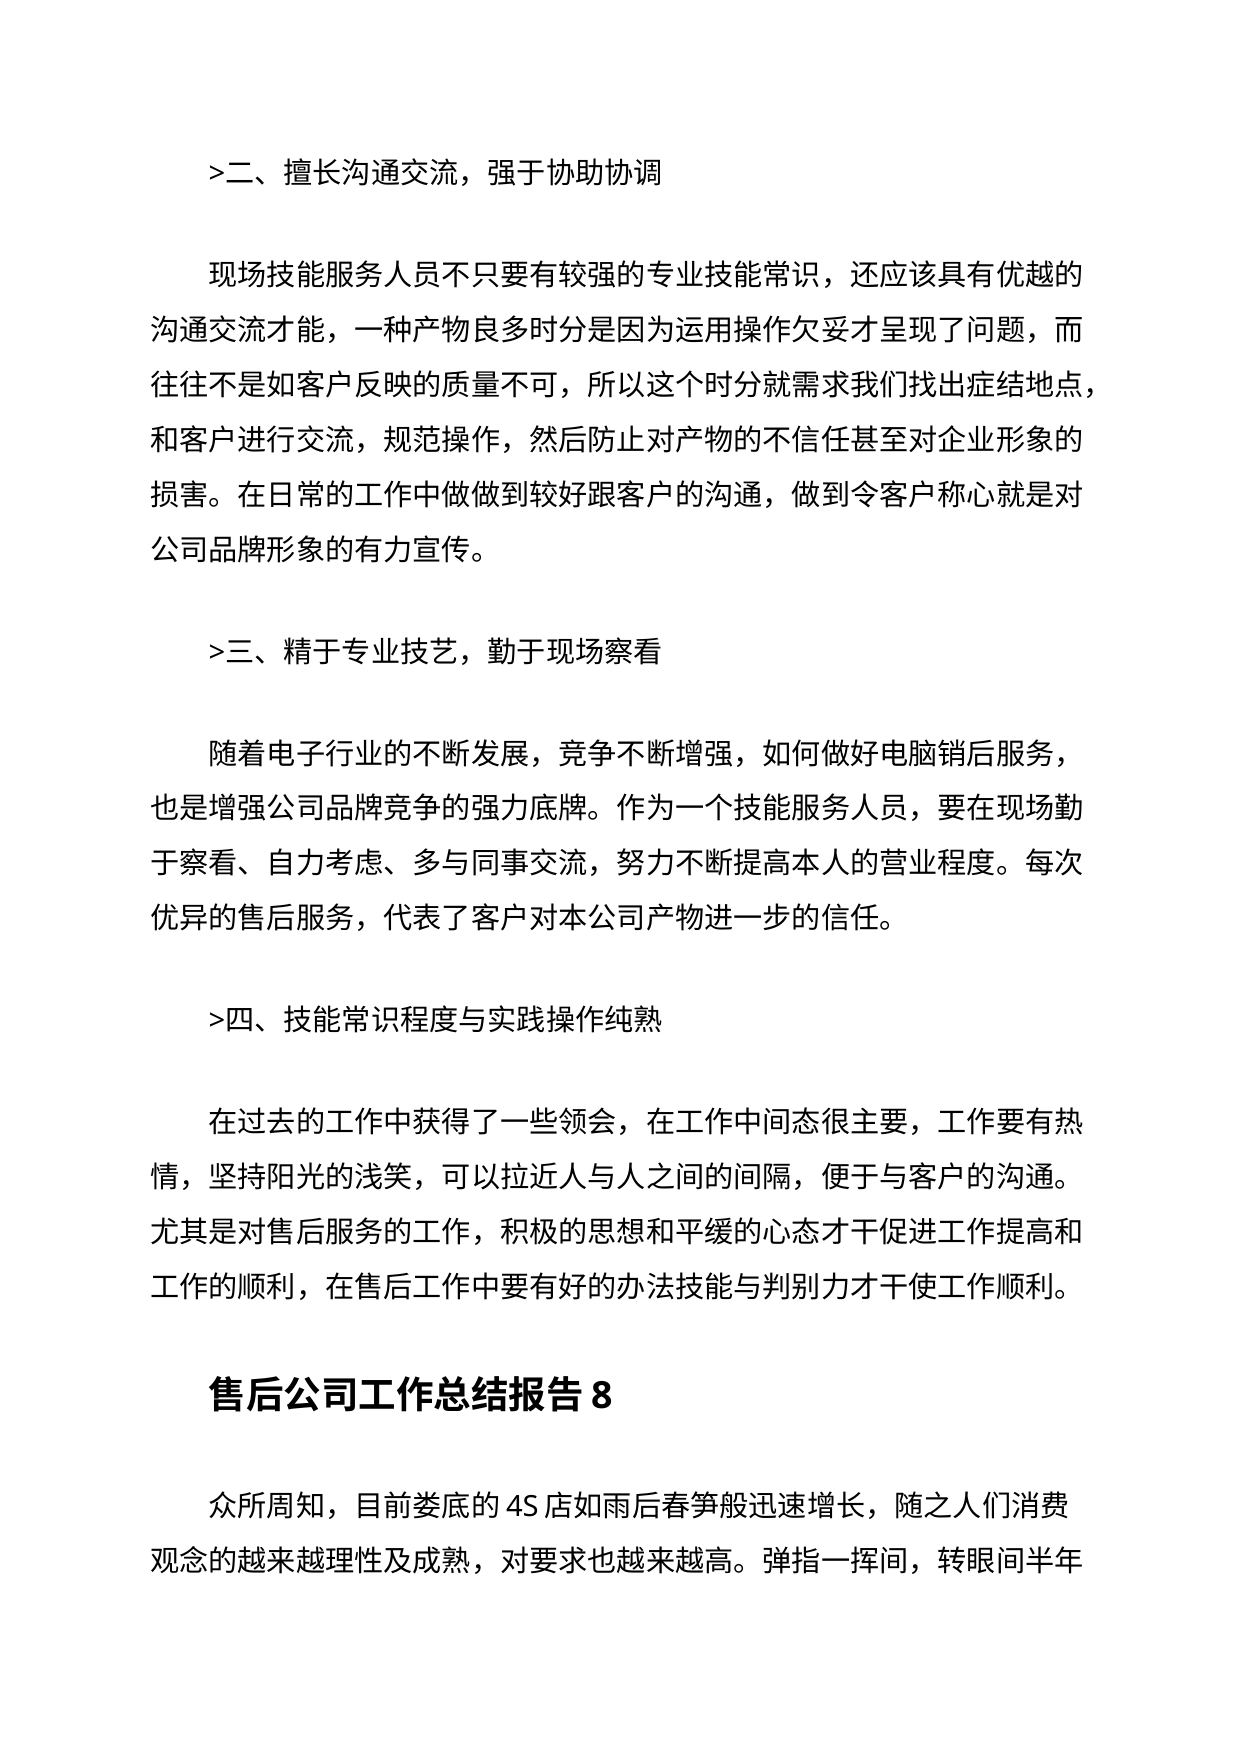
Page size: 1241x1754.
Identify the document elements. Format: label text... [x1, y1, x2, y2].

text >四、技能常识程度与实践操作纯熟 [150, 997, 1090, 1039]
text >二、擅长沟通交流，强于协助协调 [150, 150, 1090, 192]
text 在过去的工作中获得了一些领会，在工作中间态很主要，工作要有热情，坚持阳光的浅笑，可以拉近人与人之间的间隔，便于与客户的沟通。尤其是对售后服务的工作，积极的思想和平缓的心态才干促进工作提高和工作的顺利，在售后工作中要有好的办法技能与判别力才干使工作顺利。 [150, 1099, 1090, 1306]
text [150, 1483, 1090, 1580]
text 售后公司工作总结报告8 [150, 1365, 1090, 1419]
text 随着电子行业的不断发展，竞争不断增强，如何做好电脑销后服务，也是增强公司品牌竞争的强力底牌。作为一个技能服务人员，要在现场勤于察看、自力考虑、多与同事交流，努力不断提高本人的营业程度。每次优异的售后服务，代表了客户对本公司产物进一步的信任。 [150, 730, 1090, 937]
text >三、精于专业技艺，勤于现场察看 [150, 628, 1090, 671]
text 现场技能服务人员不只要有较强的专业技能常识，还应该具有优越的沟通交流才能，一种产物良多时分是因为运用操作欠妥才呈现了问题，而往往不是如客户反映的质量不可，所以这个时分就需求我们找出症结地点，和客户进行交流，规范操作，然后防止对产物的不信任甚至对企业形象的损害。在日常的工作中做做到较好跟客户的沟通，做到令客户称心就是对公司品牌形象的有力宣传。 [150, 252, 1090, 569]
